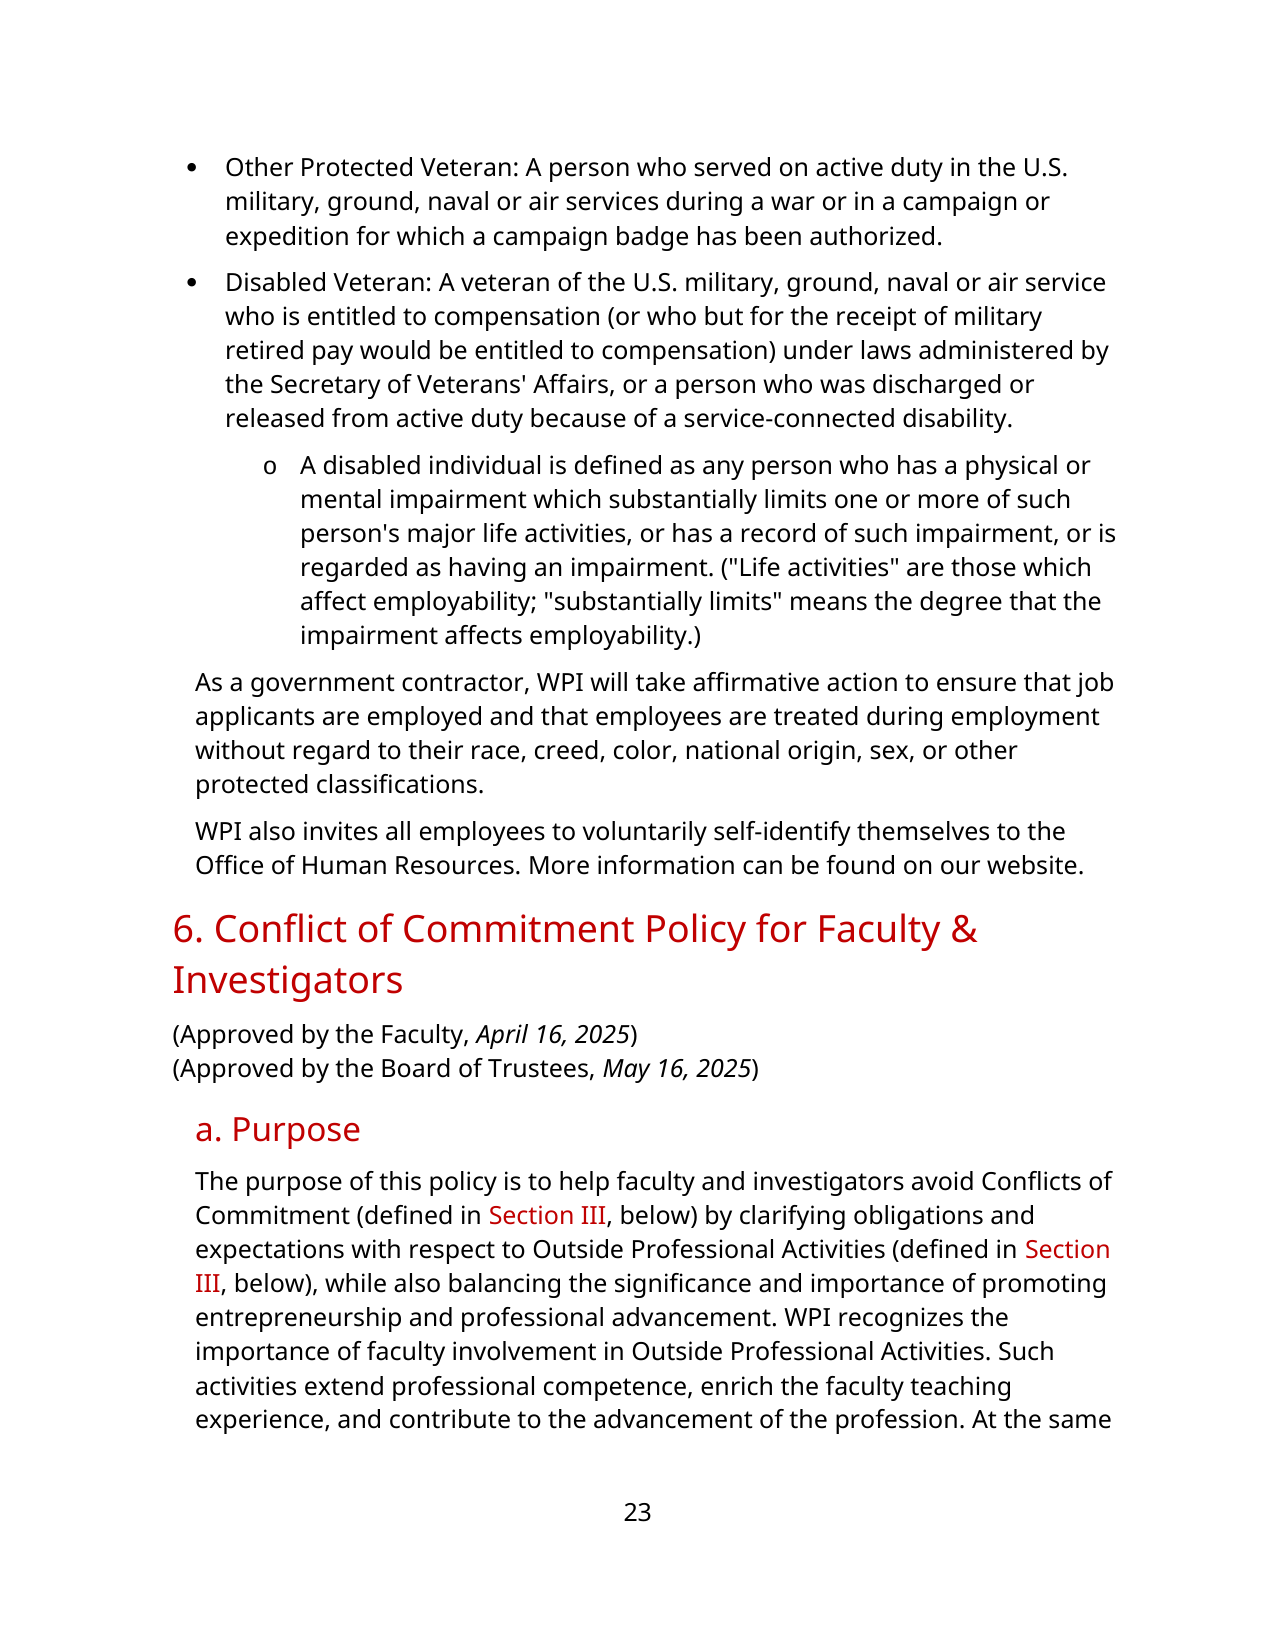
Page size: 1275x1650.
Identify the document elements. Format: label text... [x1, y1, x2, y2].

subtitle a. Purpose [195, 1106, 1125, 1151]
list A disabled individual is defined as any person who has a physical or mental impairment which substantially limits one or more of such person's major life activities, or has a record of such impairment, or is regarded as having an impairment. ("Life activities" are those which affect employability; "substantially limits" means the degree that the impairment affects employability.) [262, 447, 1125, 652]
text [195, 1164, 1125, 1436]
subtitle 6. Conflict of Commitment Policy for Faculty & Investigators [172, 902, 1125, 1004]
text WPI also invites all employees to voluntarily self-identify themselves to the Office of Human Resources. More information can be found on our website. [195, 813, 1125, 881]
list Disabled Veteran: A veteran of the U.S. military, ground, naval or air service who is entitled to compensation (or who but for the receipt of military retired pay would be entitled to compensation) under laws administered by the Secretary of Veterans' Affairs, or a person who was discharged or released from active duty because of a service-connected disability. [187, 265, 1125, 435]
list Other Protected Veteran: A person who served on active duty in the U.S. military, ground, naval or air services during a war or in a campaign or expedition for which a campaign badge has been authorized. [187, 150, 1125, 252]
text (Approved by the Faculty, April 16, 2025) (Approved by the Board of Trustees, May 16, 2025) [172, 1017, 1125, 1085]
text As a government contractor, WPI will take affirmative action to ensure that job applicants are employed and that employees are treated during employment without regard to their race, creed, color, national origin, sex, or other protected classifications. [195, 664, 1125, 801]
